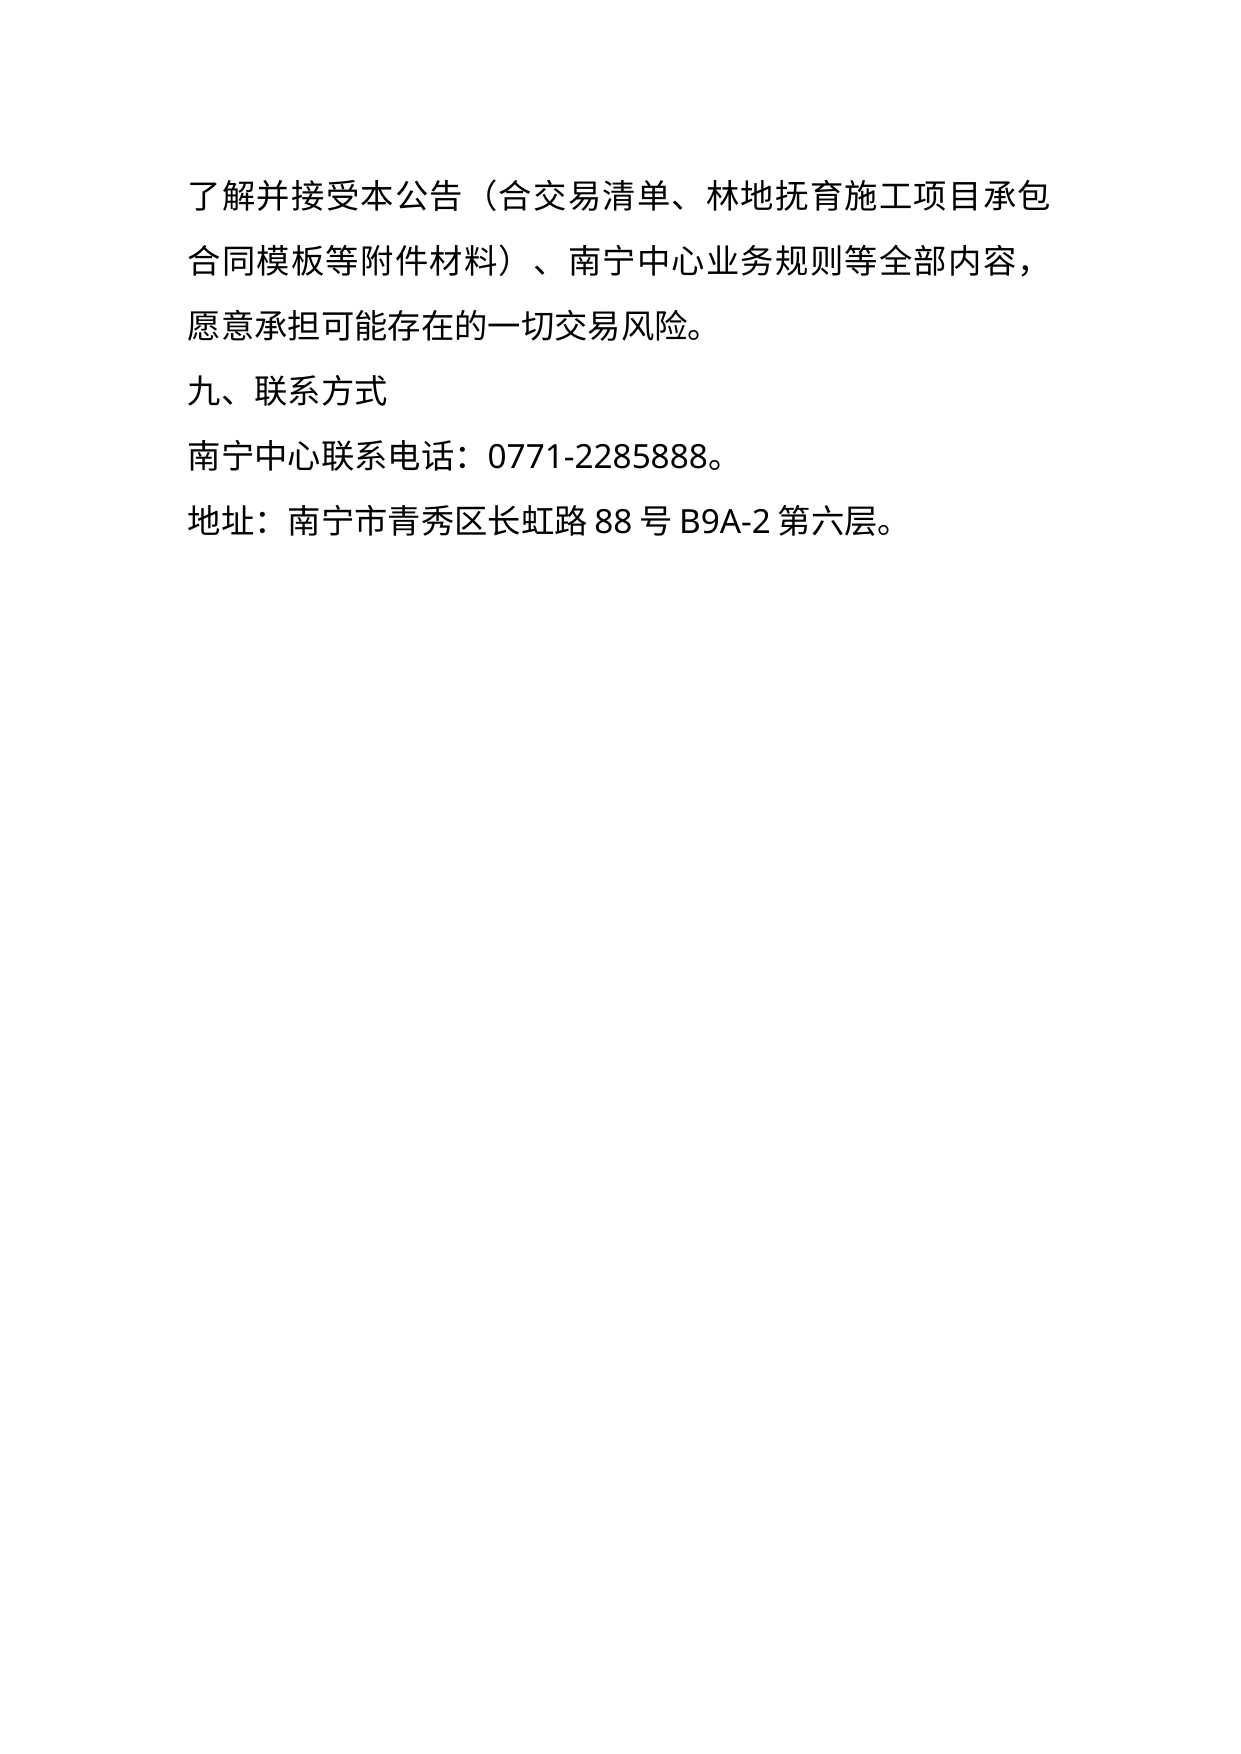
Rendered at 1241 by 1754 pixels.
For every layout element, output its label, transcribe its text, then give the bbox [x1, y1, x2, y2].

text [187, 162, 1053, 357]
text 地址：南宁市青秀区长虹路88号B9A-2第六层。 [187, 487, 1053, 552]
text 南宁中心联系电话：0771-2285888。 [187, 422, 1053, 487]
text 九、联系方式 [187, 357, 1053, 422]
